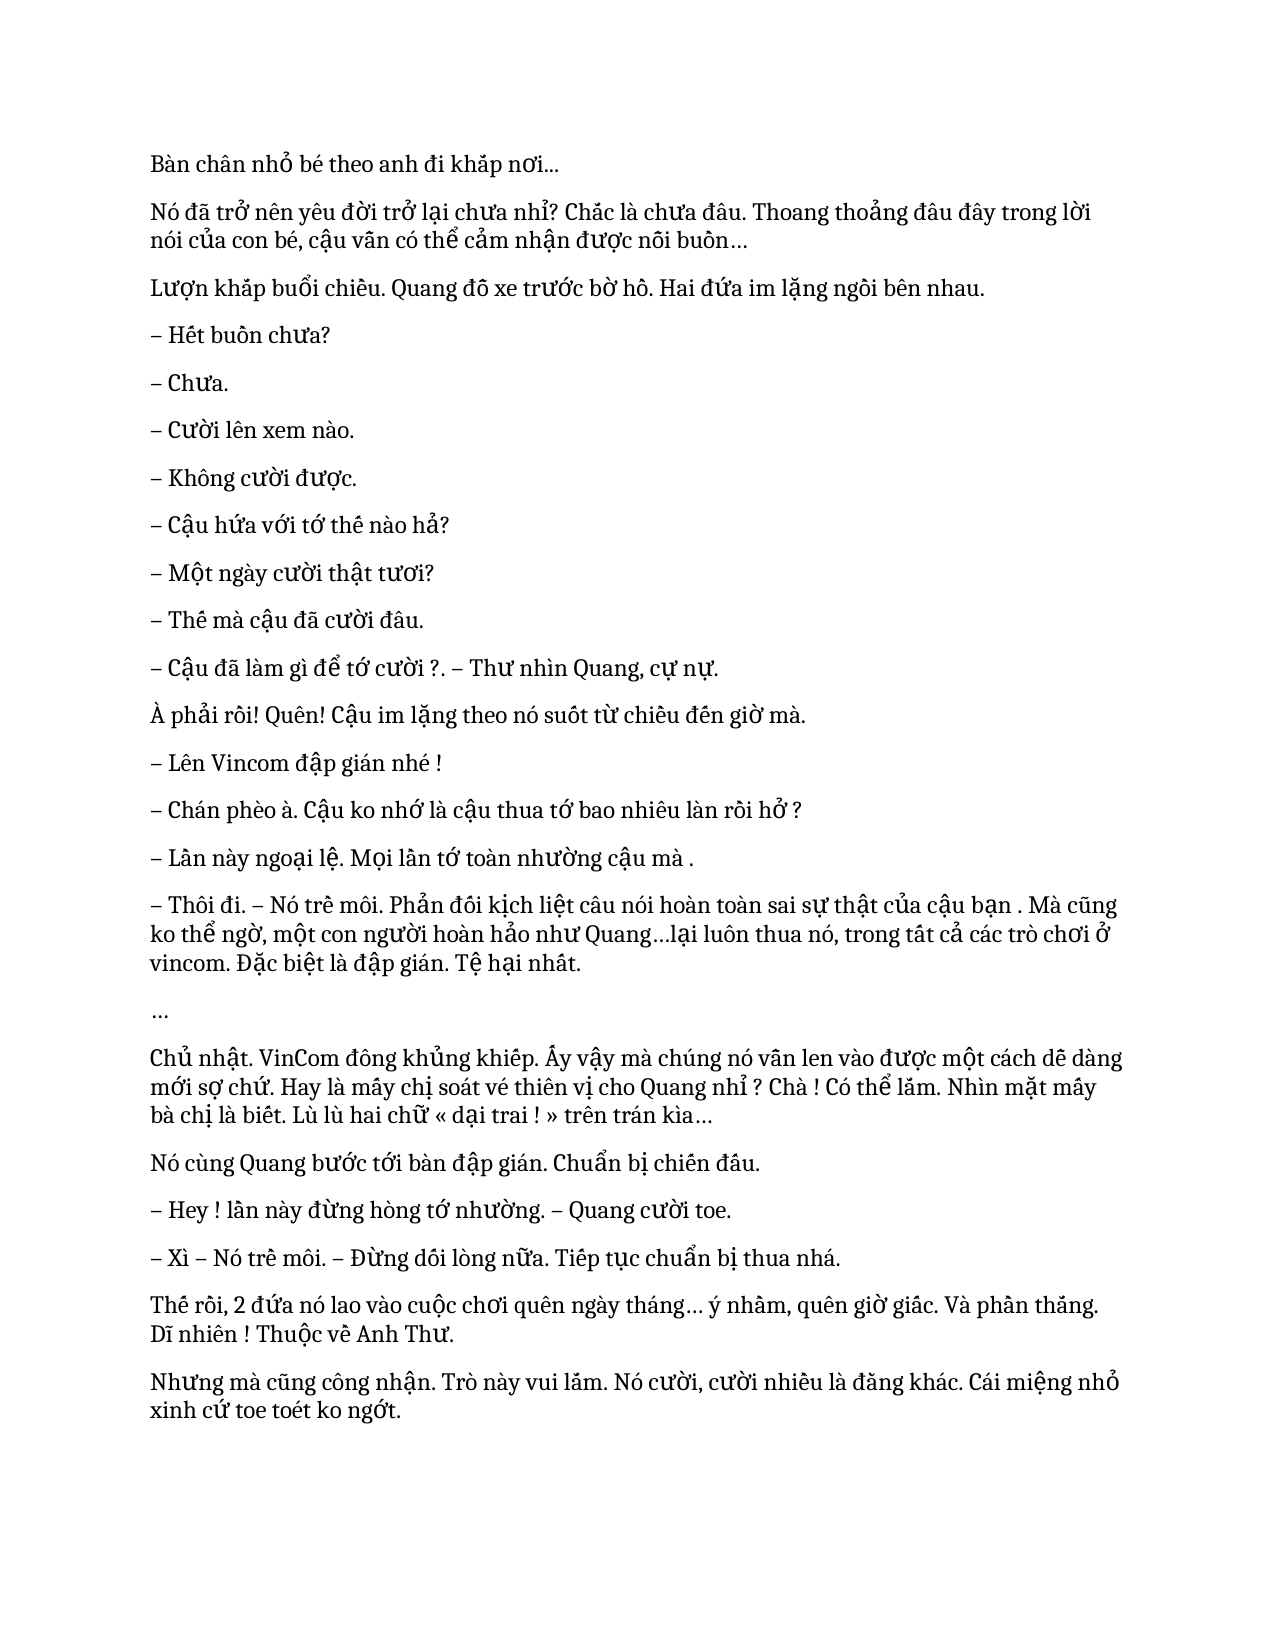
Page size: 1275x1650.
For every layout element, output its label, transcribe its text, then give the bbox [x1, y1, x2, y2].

text … [150, 996, 1125, 1025]
text Nó đã trở nên yêu đời trở lại chưa nhỉ? Chắc là chưa đâu. Thoang thoảng đâu đây trong lời nói của con bé, cậu vẫn có thể cảm nhận được nỗi buồn… [150, 197, 1125, 255]
text Thế rồi, 2 đứa nó lao vào cuộc chơi quên ngày tháng… ý nhầm, quên giờ giấc. Và phần thắng. Dĩ nhiên ! Thuộc về Anh Thư. [150, 1291, 1125, 1349]
text Lượn khắp buổi chiều. Quang đỗ xe trước bờ hồ. Hai đứa im lặng ngồi bên nhau. [150, 274, 1125, 302]
text Nó cùng Quang bước tới bàn đập gián. Chuẩn bị chiến đấu. [150, 1149, 1125, 1177]
text – Một ngày cười thật tươi? [150, 559, 1125, 587]
text – Lên Vincom đập gián nhé ! [150, 749, 1125, 777]
text – Xì – Nó trề môi. – Đừng dối lòng nữa. Tiếp tục chuẩn bị thua nhá. [150, 1244, 1125, 1272]
text – Cười lên xem nào. [150, 416, 1125, 445]
text À phải rồi! Quên! Cậu im lặng theo nó suốt từ chiều đến giờ mà. [150, 701, 1125, 730]
text Nhưng mà cũng công nhận. Trò này vui lắm. Nó cười, cười nhiều là đằng khác. Cái miệng nhỏ xinh cứ toe toét ko ngớt. [150, 1367, 1125, 1425]
text – Chưa. [150, 369, 1125, 397]
text – Cậu đã làm gì để tớ cười ?. – Thư nhìn Quang, cự nự. [150, 654, 1125, 682]
text – Hết buồn chưa? [150, 321, 1125, 350]
text – Cậu hứa với tớ thế nào hả? [150, 511, 1125, 540]
text – Chán phèo à. Cậu ko nhớ là cậu thua tớ bao nhiêu làn rồi hở ? [150, 796, 1125, 825]
text – Hey ! lần này đừng hòng tớ nhường. – Quang cười toe. [150, 1196, 1125, 1225]
text – Không cười được. [150, 464, 1125, 492]
text – Lần này ngoại lệ. Mọi lần tớ toàn nhường cậu mà . [150, 844, 1125, 872]
text – Thế mà cậu đã cười đâu. [150, 606, 1125, 635]
text – Thôi đi. – Nó trề môi. Phản đối kịch liệt câu nói hoàn toàn sai sự thật của cậu bạn . Mà cũng ko thể ngờ, một con người hoàn hảo như Quang…lại luôn thua nó, trong tất cả các trò chơi ở vincom. Đặc biệt là đập gián. Tệ hại nhất. [150, 891, 1125, 977]
text Chủ nhật. VinCom đông khủng khiếp. Ấy vậy mà chúng nó vẫn len vào được một cách dễ dàng mới sợ chứ. Hay là mấy chị soát vé thiên vị cho Quang nhỉ ? Chà ! Có thể lắm. Nhìn mặt mấy bà chị là biết. Lù lù hai chữ « dại trai ! » trên trán kìa… [150, 1044, 1125, 1130]
text Bàn chân nhỏ bé theo anh đi khắp nơi... [150, 150, 1125, 179]
